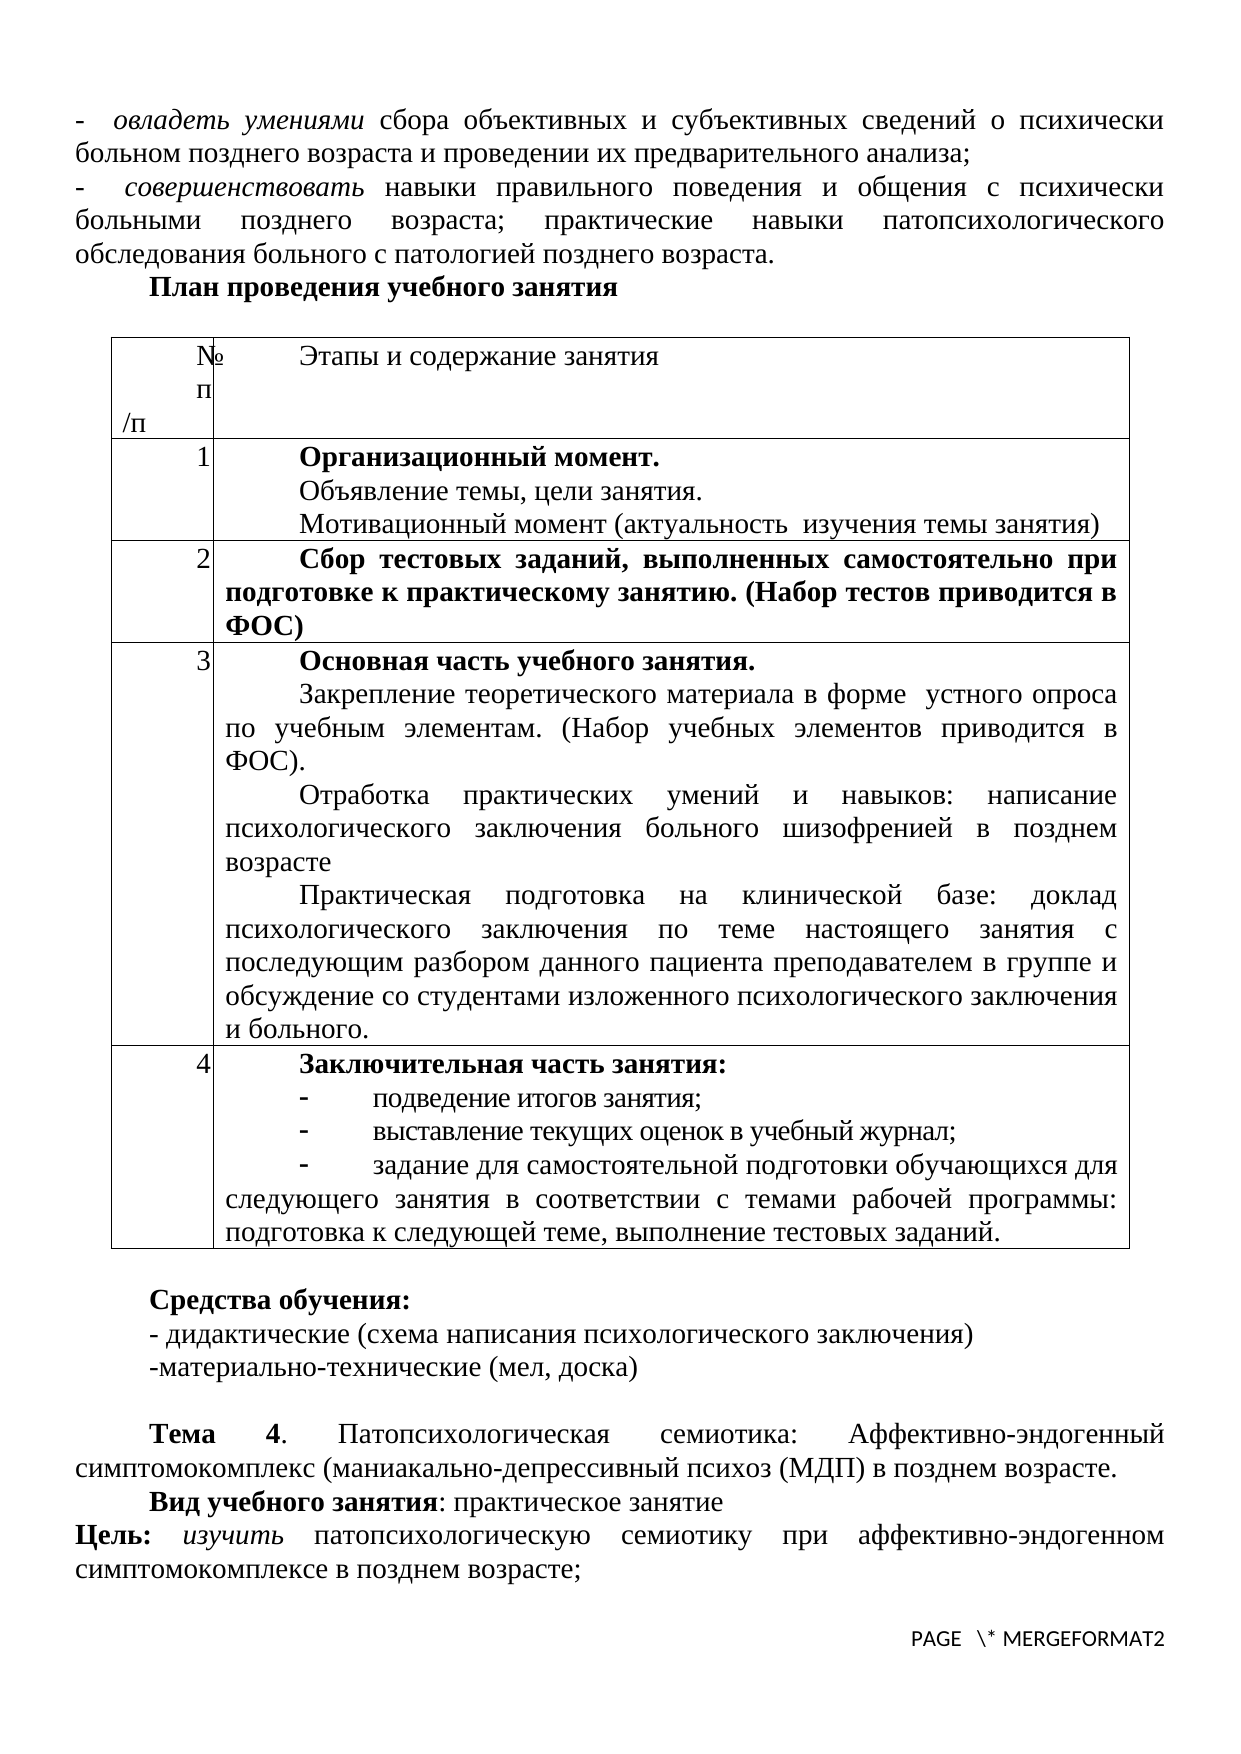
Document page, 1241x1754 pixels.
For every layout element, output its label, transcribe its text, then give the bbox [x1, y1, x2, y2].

table_cell Сбор тестовых заданий, выполненных самостоятельно при подготовке к практическому занятию. (Набор тестов приводится в ФОС) [214, 541, 1129, 642]
text - дидактические (схема написания психологического заключения) [75, 1316, 1165, 1349]
table_header Этапы и содержание занятия [214, 338, 1129, 438]
text Тема 4. Патопсихологическая семиотика: Аффективно-эндогенный симптомокомплекс (маниакально-депрессивный психоз (МДП) в позднем возрасте. [75, 1417, 1165, 1484]
text -материально-технические (мел, доска) [75, 1349, 1165, 1383]
text - совершенствовать навыки правильного поведения и общения с психически больными позднего возраста; практические навыки патопсихологического обследования больного с патологией позднего возраста. [75, 169, 1165, 269]
text - овладеть умениями сбора объективных и субъективных сведений о психически больном позднего возраста и проведении их предварительного анализа; [75, 102, 1165, 169]
table_header № п/п [112, 338, 213, 438]
text Вид учебного занятия: практическое занятие [75, 1484, 1165, 1517]
table_cell 1 [112, 439, 213, 540]
text Средства обучения: [75, 1282, 1165, 1316]
table_cell Организационный момент. Объявление темы, цели занятия. Мотивационный момент (актуальность изучения темы занятия) [214, 439, 1129, 540]
table_cell 3 [112, 643, 213, 1045]
table_cell Основная часть учебного занятия. Закрепление теоретического материала в форме устного опроса по учебным элементам. (Набор учебных элементов приводится в ФОС). Отработка практических умений и навыков: написание психологического заключения больного шизофренией в позднем возрасте Практическая подготовка на клинической базе: доклад психологического заключения по теме настоящего занятия с последующим разбором данного пациента преподавателем в группе и обсуждение со студентами изложенного психологического заключения и больного. [214, 643, 1129, 1045]
text План проведения учебного занятия [75, 269, 1165, 303]
table_cell 2 [112, 541, 213, 642]
table_cell 4 [112, 1046, 213, 1248]
table_cell Заключительная часть занятия: подведение итогов занятия; выставление текущих оценок в учебный журнал; задание для самостоятельной подготовки обучающихся для следующего занятия в соответствии с темами рабочей программы: подготовка к следующей теме, выполнение тестовых заданий. [214, 1046, 1129, 1248]
text Цель: изучить патопсихологическую семиотику при аффективно-эндогенном симптомокомплексе в позднем возрасте; [75, 1517, 1165, 1584]
